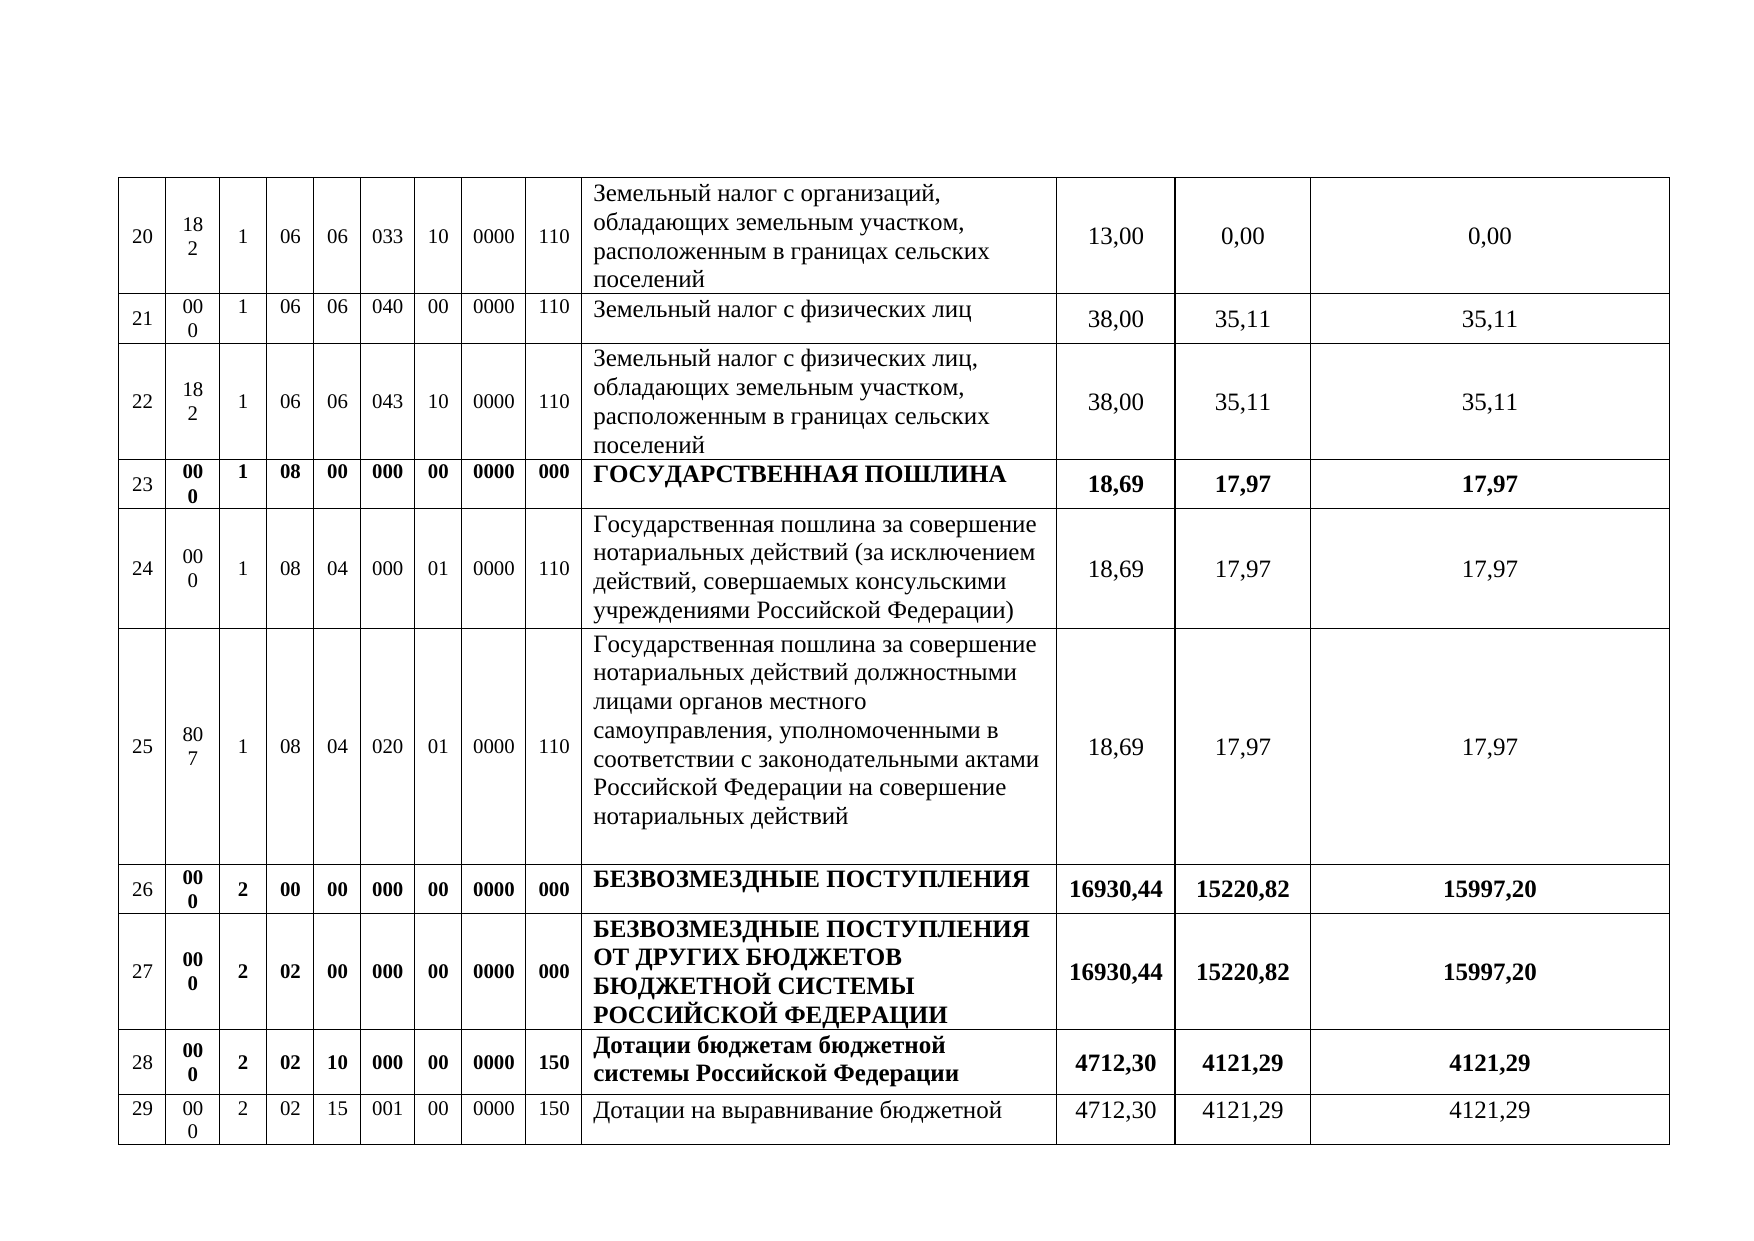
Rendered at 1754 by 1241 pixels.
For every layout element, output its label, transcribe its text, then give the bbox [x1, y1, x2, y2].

table_cell 25 [119, 629, 165, 863]
table_cell 4121,29 [1311, 1095, 1669, 1143]
table_cell 38,00 [1057, 344, 1174, 458]
table_cell 0,00 [1311, 178, 1669, 293]
table_cell 17,97 [1311, 460, 1669, 508]
table_cell 15 [314, 1095, 360, 1143]
table_cell 18,69 [1057, 509, 1174, 628]
table_cell 000 [166, 914, 219, 1029]
table_cell 043 [361, 344, 414, 458]
table_cell 2 [220, 865, 266, 913]
table_cell 13,00 [1057, 178, 1174, 293]
table_cell 38,00 [1057, 294, 1174, 342]
table_cell 110 [526, 178, 581, 293]
table_cell 1 [220, 178, 266, 293]
table_cell ГОСУДАРСТВЕННАЯ ПОШЛИНА [582, 460, 1056, 508]
table_cell 17,97 [1311, 629, 1669, 863]
table_cell 040 [361, 294, 414, 342]
table_cell 10 [314, 1030, 360, 1094]
table_cell 0000 [462, 1030, 525, 1094]
table_cell 1 [220, 344, 266, 458]
table_cell 0000 [462, 629, 525, 863]
table_cell 020 [361, 629, 414, 863]
table_cell 26 [119, 865, 165, 913]
table_cell 000 [361, 865, 414, 913]
table_cell 00 [314, 865, 360, 913]
table_cell 17,97 [1176, 460, 1310, 508]
table_cell 0000 [462, 344, 525, 458]
table_cell 08 [267, 509, 313, 628]
table_cell 00 [415, 865, 461, 913]
table_cell 000 [166, 865, 219, 913]
table_cell 06 [267, 178, 313, 293]
table_cell Земельный налог с физических лиц, обладающих земельным участком, расположенным в границах сельских поселений [582, 344, 1056, 458]
table_cell 21 [119, 294, 165, 342]
table_cell 000 [526, 460, 581, 508]
table_cell Государственная пошлина за совершение нотариальных действий (за исключением действий, совершаемых консульскими учреждениями Российской Федерации) [582, 509, 1056, 628]
table_cell 17,97 [1311, 509, 1669, 628]
table_cell 000 [166, 1030, 219, 1094]
table_cell 4712,30 [1057, 1095, 1174, 1143]
table_cell 4121,29 [1311, 1030, 1669, 1094]
table_cell 20 [119, 178, 165, 293]
table_cell 10 [415, 178, 461, 293]
table_cell 000 [166, 1095, 219, 1143]
table_cell 00 [314, 460, 360, 508]
table_cell 06 [267, 344, 313, 458]
table_cell 08 [267, 460, 313, 508]
table_cell 16930,44 [1057, 914, 1174, 1029]
table_cell 0000 [462, 460, 525, 508]
table_cell 00 [415, 294, 461, 342]
table_cell 000 [361, 1030, 414, 1094]
table_cell 15220,82 [1176, 914, 1310, 1029]
table_cell Земельный налог с организаций, обладающих земельным участком, расположенным в границах сельских поселений [582, 178, 1056, 293]
table_cell 08 [267, 629, 313, 863]
table_cell 10 [415, 344, 461, 458]
table_cell 000 [166, 294, 219, 342]
table_cell 18,69 [1057, 460, 1174, 508]
table_cell 06 [314, 344, 360, 458]
table_cell БЕЗВОЗМЕЗДНЫЕ ПОСТУПЛЕНИЯ ОТ ДРУГИХ БЮДЖЕТОВ БЮДЖЕТНОЙ СИСТЕМЫ РОССИЙСКОЙ ФЕДЕРАЦИИ [582, 914, 1056, 1029]
table_cell 00 [415, 914, 461, 1029]
table_cell 2 [220, 1030, 266, 1094]
table_cell 35,11 [1311, 294, 1669, 342]
table_cell 0000 [462, 294, 525, 342]
table_cell Государственная пошлина за совершение нотариальных действий должностными лицами органов местного самоуправления, уполномоченными в соответствии с законодательными актами Российской Федерации на совершение нотариальных действий [582, 629, 1056, 863]
table_cell 01 [415, 509, 461, 628]
table_cell 00 [415, 1030, 461, 1094]
table_cell 182 [166, 344, 219, 458]
table_cell 24 [119, 509, 165, 628]
table_cell 15997,20 [1311, 865, 1669, 913]
table_cell 807 [166, 629, 219, 863]
table_cell 22 [119, 344, 165, 458]
table_cell Земельный налог с физических лиц [582, 294, 1056, 342]
table_cell 2 [220, 1095, 266, 1143]
table_cell 35,11 [1176, 344, 1310, 458]
table_cell 1 [220, 509, 266, 628]
table_cell 0,00 [1176, 178, 1310, 293]
table_cell 1 [220, 294, 266, 342]
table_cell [582, 1095, 1056, 1143]
table_cell 15997,20 [1311, 914, 1669, 1029]
table_cell 04 [314, 629, 360, 863]
table_cell 06 [314, 294, 360, 342]
table_cell 18,69 [1057, 629, 1174, 863]
table_cell 23 [119, 460, 165, 508]
table_cell 000 [361, 509, 414, 628]
table_cell 0000 [462, 509, 525, 628]
table_cell 000 [166, 460, 219, 508]
table_cell 000 [361, 914, 414, 1029]
table_cell 00 [314, 914, 360, 1029]
table_cell 110 [526, 344, 581, 458]
table_cell 17,97 [1176, 509, 1310, 628]
table_cell 001 [361, 1095, 414, 1143]
table_cell 0000 [462, 1095, 525, 1143]
table_cell 000 [166, 509, 219, 628]
table_cell 29 [119, 1095, 165, 1143]
table_cell 033 [361, 178, 414, 293]
table_cell 28 [119, 1030, 165, 1094]
table_cell 110 [526, 629, 581, 863]
table_cell Дотации бюджетам бюджетной системы Российской Федерации [582, 1030, 1056, 1094]
table_cell БЕЗВОЗМЕЗДНЫЕ ПОСТУПЛЕНИЯ [582, 865, 1056, 913]
table_cell 00 [267, 865, 313, 913]
table_cell 4121,29 [1176, 1095, 1310, 1143]
table_cell 00 [415, 1095, 461, 1143]
table_cell 06 [267, 294, 313, 342]
table_cell 16930,44 [1057, 865, 1174, 913]
table_cell 35,11 [1311, 344, 1669, 458]
table_cell 110 [526, 294, 581, 342]
table_cell 06 [314, 178, 360, 293]
table_cell 182 [166, 178, 219, 293]
table_cell 02 [267, 1030, 313, 1094]
table_cell 1 [220, 629, 266, 863]
table_cell 01 [415, 629, 461, 863]
table_cell 000 [361, 460, 414, 508]
table_cell 000 [526, 865, 581, 913]
table_cell 0000 [462, 865, 525, 913]
table_cell 00 [415, 460, 461, 508]
table_cell 15220,82 [1176, 865, 1310, 913]
table_cell 02 [267, 914, 313, 1029]
table_cell 27 [119, 914, 165, 1029]
table_cell 2 [220, 914, 266, 1029]
table_cell 110 [526, 509, 581, 628]
table_cell 1 [220, 460, 266, 508]
table_cell 150 [526, 1030, 581, 1094]
table_cell 4121,29 [1176, 1030, 1310, 1094]
table_cell 0000 [462, 178, 525, 293]
table_cell 000 [526, 914, 581, 1029]
table_cell 0000 [462, 914, 525, 1029]
table_cell 02 [267, 1095, 313, 1143]
table_cell 150 [526, 1095, 581, 1143]
table_cell 4712,30 [1057, 1030, 1174, 1094]
table_cell 04 [314, 509, 360, 628]
table_cell 35,11 [1176, 294, 1310, 342]
table_cell 17,97 [1176, 629, 1310, 863]
